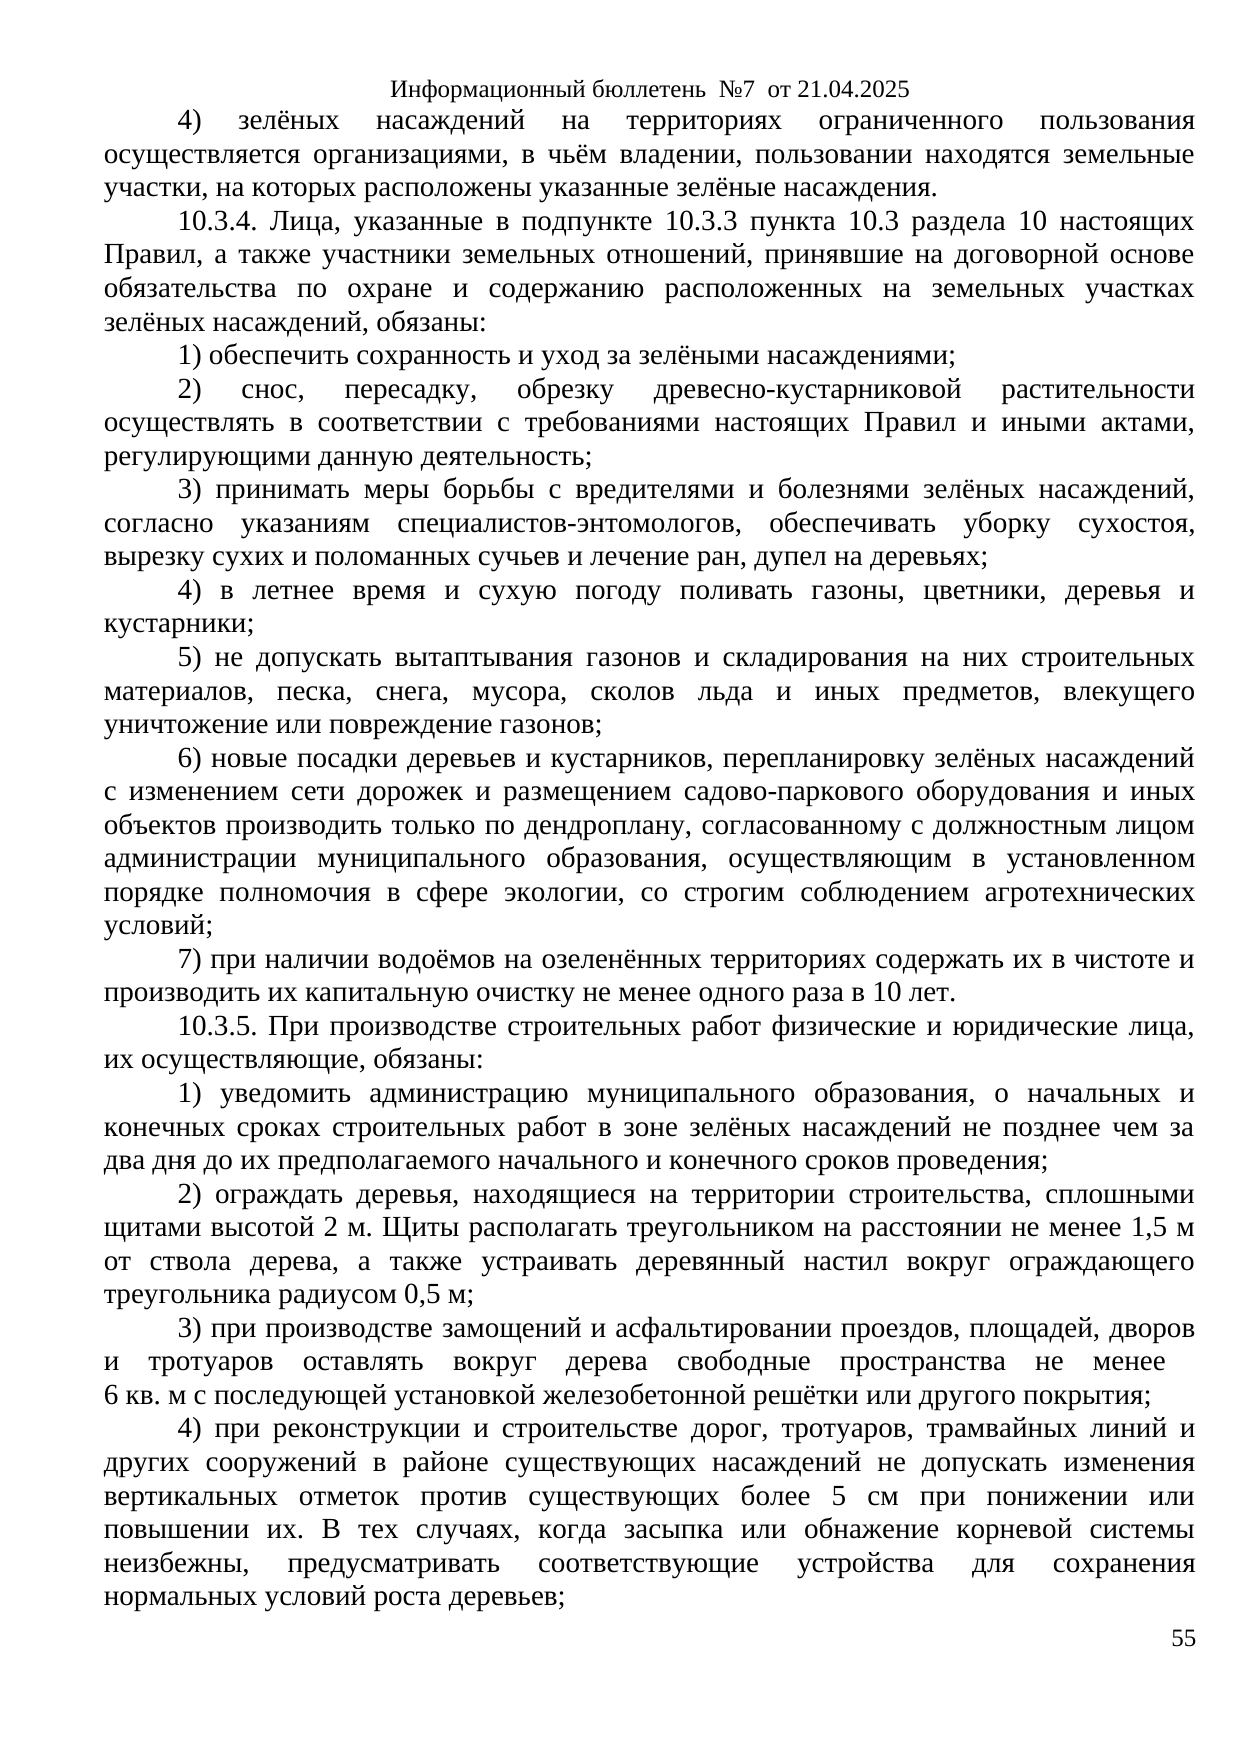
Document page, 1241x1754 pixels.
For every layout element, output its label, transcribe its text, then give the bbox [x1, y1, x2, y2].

text 4) в летнее время и сухую погоду поливать газоны, цветники, деревья и кустарники; [103, 572, 1196, 639]
text 10.3.5. При производстве строительных работ физические и юридические лица, их осуществляющие, обязаны: [103, 1008, 1196, 1075]
text 1) уведомить администрацию муниципального образования, о начальных и конечных сроках строительных работ в зоне зелёных насаждений не позднее чем за два дня до их предполагаемого начального и конечного сроков проведения; [103, 1075, 1196, 1176]
text 1) обеспечить сохранность и уход за зелёными насаждениями; [103, 337, 1196, 371]
text 10.3.4. Лица, указанные в подпункте 10.3.3 пункта 10.3 раздела 10 настоящих Правил, а также участники земельных отношений, принявшие на договорной основе обязательства по охране и содержанию расположенных на земельных участках зелёных насаждений, обязаны: [103, 203, 1196, 337]
text 4) при реконструкции и строительстве дорог, тротуаров, трамвайных линий и других сооружений в районе существующих насаждений не допускать изменения вертикальных отметок против существующих более 5 см при понижении или повышении их. В тех случаях, когда засыпка или обнажение корневой системы неизбежны, предусматривать соответствующие устройства для сохранения нормальных условий роста деревьев; [103, 1411, 1196, 1612]
text 5) не допускать вытаптывания газонов и складирования на них строительных материалов, песка, снега, мусора, сколов льда и иных предметов, влекущего уничтожение или повреждение газонов; [103, 639, 1196, 740]
text 6) новые посадки деревьев и кустарников, перепланировку зелёных насаждений с изменением сети дорожек и размещением садово-паркового оборудования и иных объектов производить только по дендроплану, согласованному с должностным лицом администрации муниципального образования, осуществляющим в установленном порядке полномочия в сфере экологии, со строгим соблюдением агротехнических условий; [103, 740, 1196, 941]
text 2) снос, пересадку, обрезку древесно-кустарниковой растительности осуществлять в соответствии с требованиями настоящих Правил и иными актами, регулирующими данную деятельность; [103, 371, 1196, 471]
text 2) ограждать деревья, находящиеся на территории строительства, сплошными щитами высотой 2 м. Щиты располагать треугольником на расстоянии не менее 1,5 м от ствола дерева, а также устраивать деревянный настил вокруг ограждающего треугольника радиусом 0,5 м; [103, 1176, 1196, 1310]
text 4) зелёных насаждений на территориях ограниченного пользования осуществляется организациями, в чьём владении, пользовании находятся земельные участки, на которых расположены указанные зелёные насаждения. [103, 102, 1196, 203]
text 3) при производстве замощений и асфальтировании проездов, площадей, дворов и тротуаров оставлять вокруг дерева свободные пространства не менее 6 кв. м с последующей установкой железобетонной решётки или другого покрытия; [103, 1310, 1196, 1411]
text 3) принимать меры борьбы с вредителями и болезнями зелёных насаждений, согласно указаниям специалистов-энтомологов, обеспечивать уборку сухостоя, вырезку сухих и поломанных сучьев и лечение ран, дупел на деревьях; [103, 471, 1196, 572]
text 7) при наличии водоёмов на озеленённых территориях содержать их в чистоте и производить их капитальную очистку не менее одного раза в 10 лет. [103, 941, 1196, 1008]
